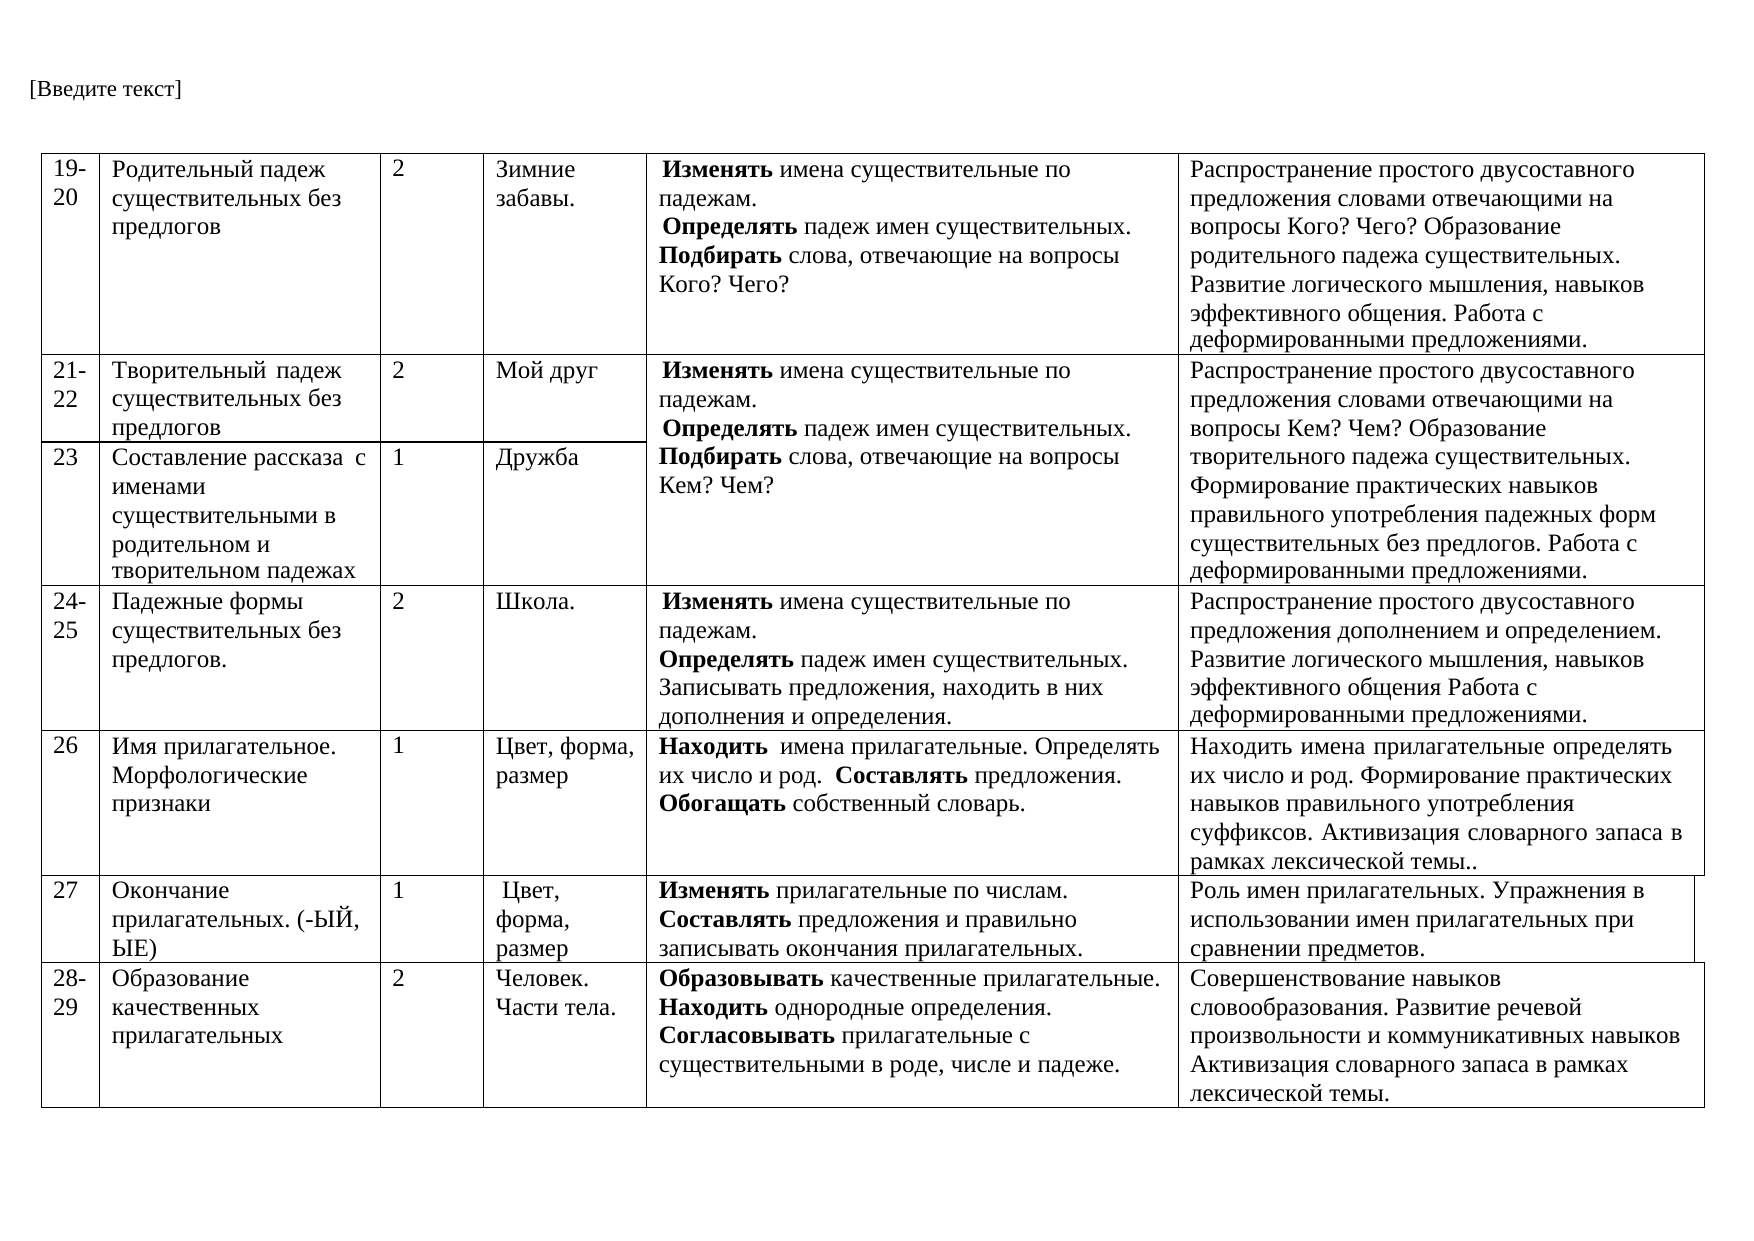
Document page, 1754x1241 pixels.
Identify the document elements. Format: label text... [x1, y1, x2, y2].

table_cell Совершенствование навыков словообразования. Развитие речевой произвольности и коммуникативных навыков Активизация словарного запаса в рамках лексической темы. [1179, 963, 1704, 1107]
table_cell Находить имена прилагательные определять их число и род. Формирование практических навыков правильного употребления суффиксов. Активизация словарного запаса в рамках лексической темы.. [1179, 731, 1704, 875]
table_cell Изменять имена существительные по падежам. Определять падеж имен существительных. Подбирать слова, отвечающие на вопросы Кем? Чем? [647, 355, 1178, 585]
table_cell Находить имена прилагательные. Определять их число и род. Составлять предложения. Обогащать собственный словарь. [647, 731, 1178, 875]
table_cell Цвет, форма, размер [484, 731, 646, 875]
table_cell 26 [42, 731, 99, 875]
table_cell 2 [381, 963, 483, 1107]
table_cell 23 [42, 443, 99, 585]
table_cell Роль имен прилагательных. Упражнения в использовании имен прилагательных при сравнении предметов. [1179, 876, 1694, 962]
table_header 19- 20 [42, 154, 99, 354]
table_header 2 [381, 154, 483, 354]
table_cell 1 [381, 876, 483, 962]
table_cell Дружба [484, 443, 646, 585]
table_cell Распространение простого двусоставного предложения словами отвечающими на вопросы Кем? Чем? Образование творительного падежа существительных. Формирование практических навыков правильного употребления падежных форм существительных без предлогов. Работа с деформированными предложениями. [1179, 355, 1704, 585]
table_cell Цвет, форма, размер [484, 876, 646, 962]
table_cell Школа. [484, 586, 646, 730]
table_cell Человек. Части тела. [484, 963, 646, 1107]
table_cell Падежные формы существительных без предлогов. [100, 586, 380, 730]
table_cell 28- 29 [42, 963, 99, 1107]
table_cell 1 [381, 443, 483, 585]
table_cell Творительный падеж существительных без предлогов [100, 355, 380, 441]
table_cell 27 [42, 876, 99, 962]
table_cell Распространение простого двусоставного предложения дополнением и определением. Развитие логического мышления, навыков эффективного общения Работа с деформированными предложениями. [1179, 586, 1704, 730]
table_cell Образовывать качественные прилагательные. Находить однородные определения. Согласовывать прилагательные с существительными в роде, числе и падеже. [647, 963, 1178, 1107]
table_cell Образование качественных прилагательных [100, 963, 380, 1107]
table_header Родительный падеж существительных без предлогов [100, 154, 380, 354]
table_cell 21- 22 [42, 355, 99, 441]
table_header Распространение простого двусоставного предложения словами отвечающими на вопросы Кого? Чего? Образование родительного падежа существительных. Развитие логического мышления, навыков эффективного общения. Работа с деформированными предложениями. [1179, 154, 1704, 354]
table_cell 24- 25 [42, 586, 99, 730]
table_cell Изменять прилагательные по числам. Составлять предложения и правильно записывать окончания прилагательных. [647, 876, 1178, 962]
table_cell Мой друг [484, 355, 646, 441]
table_cell 2 [381, 586, 483, 730]
table_cell Изменять имена существительные по падежам. Определять падеж имен существительных. Записывать предложения, находить в них дополнения и определения. [647, 586, 1178, 730]
table_header Изменять имена существительные по падежам. Определять падеж имен существительных. Подбирать слова, отвечающие на вопросы Кого? Чего? [647, 154, 1178, 354]
table_cell [1695, 876, 1705, 962]
table_header Зимние забавы. [484, 154, 646, 354]
table_cell Имя прилагательное. Морфологические признаки [100, 731, 380, 875]
table_cell 2 [381, 355, 483, 441]
table_cell 1 [381, 731, 483, 875]
table_cell Окончание прилагательных. (-ЫЙ, ЫЕ) [100, 876, 380, 962]
table_cell Составление рассказа с именами существительными в родительном и творительном падежах [100, 443, 380, 585]
